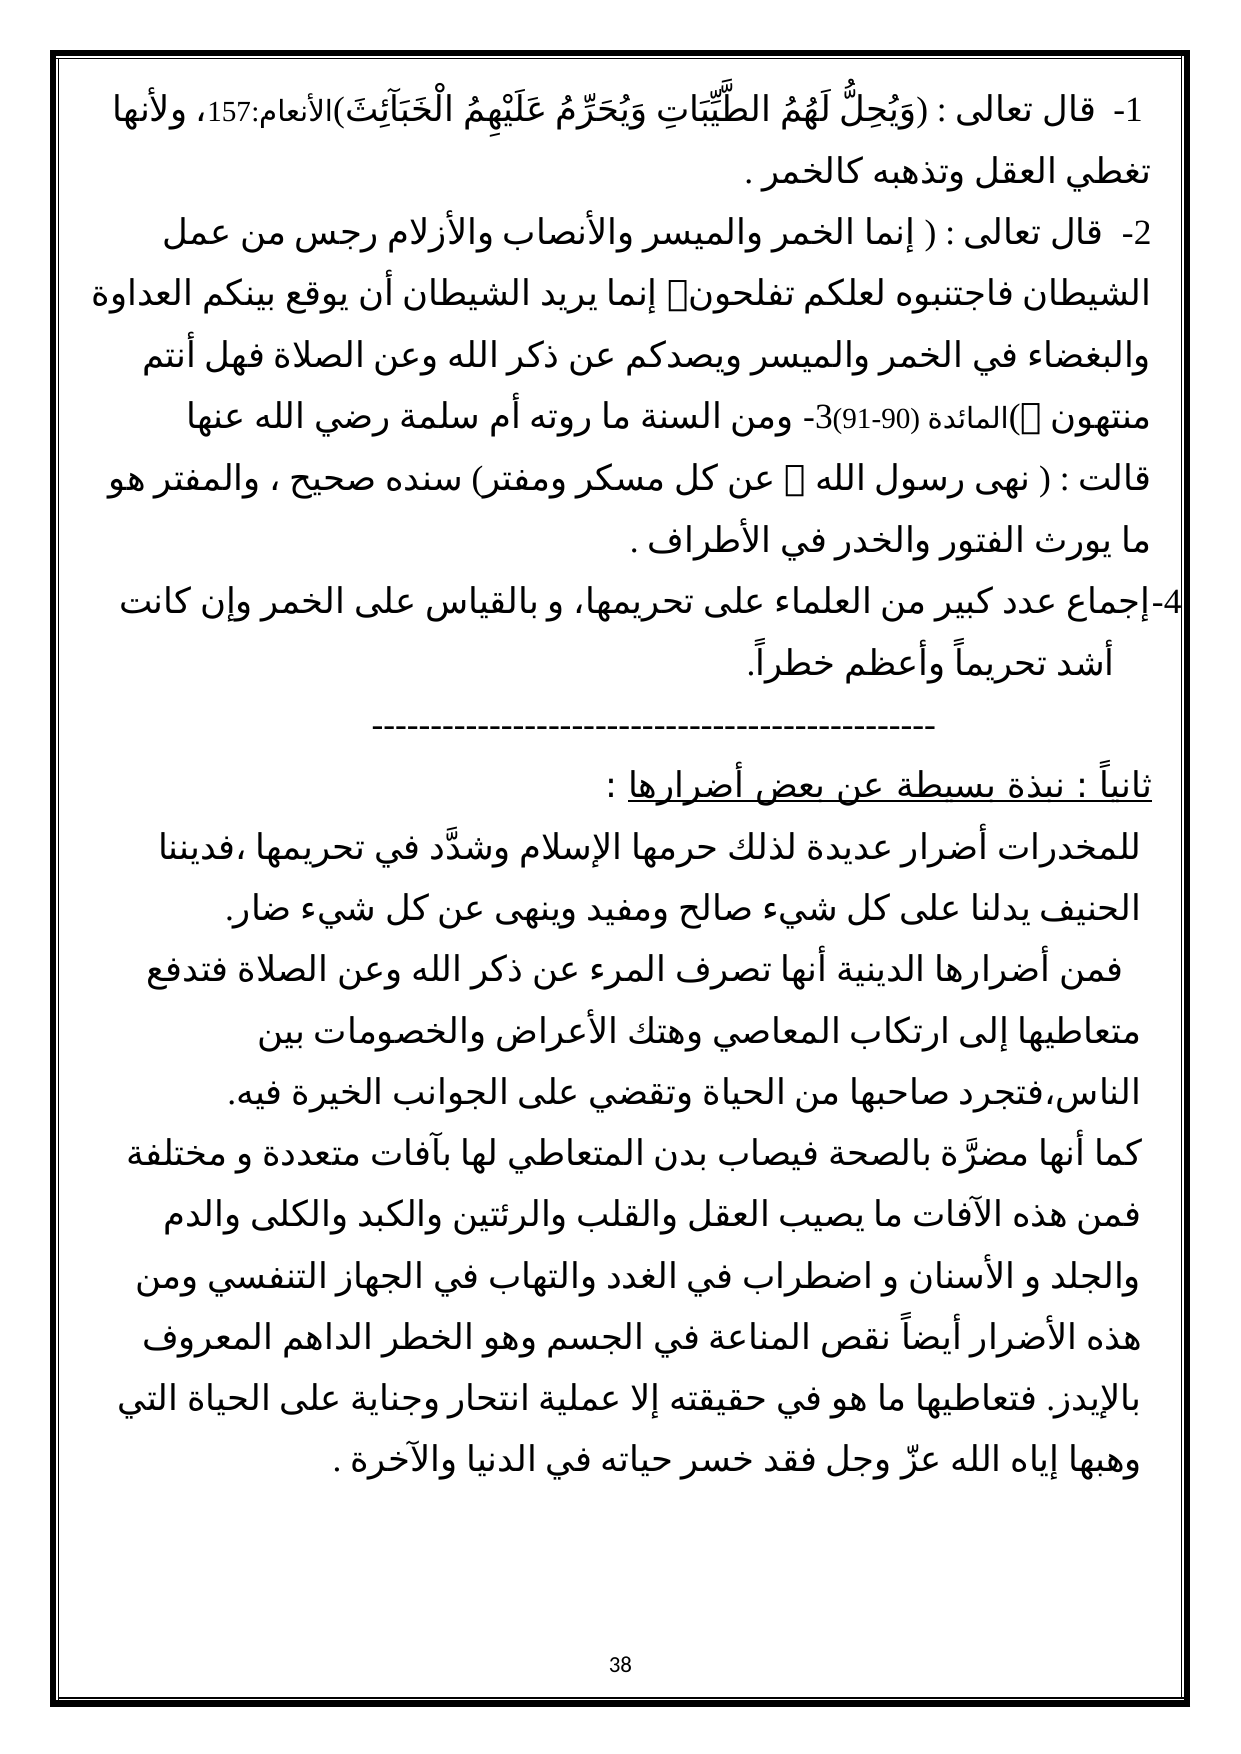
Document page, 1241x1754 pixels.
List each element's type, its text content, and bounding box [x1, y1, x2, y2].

list ------------------------------------------------ [89, 703, 1114, 744]
text ثانياً : نبذة بسيطة عن بعض أضرارها : [89, 764, 1152, 806]
text فمن أضرارها الدينية أنها تصرف المرء عن ذكر الله وعن الصلاة فتدفع متعاطيها إلى ارتكاب المعاصي وهتك الأعراض والخصومات بين الناس،فتجرد صاحبها من الحياة وتقضي على الجوانب الخيرة فيه. [89, 949, 1142, 1112]
list إجماع عدد كبير من العلماء على تحريمها، و بالقياس على الخمر وإن كانت أشد تحريماً وأعظم خطراً. [89, 581, 1152, 683]
text 1- قال تعالى : (وَيُحِلُّ لَهُمُ الطَّيِّبَاتِ وَيُحَرِّمُ عَلَيْهِمُ الْخَبَآئِثَ)الأنعام:157، ولأنها تغطي العقل وتذهبه كالخمر . [89, 89, 1152, 191]
text 2- قال تعالى : ( إنما الخمر والميسر والأنصاب والأزلام رجس من عمل الشيطان فاجتنبوه لعلكم تفلحون إنما يريد الشيطان أن يوقع بينكم العداوة والبغضاء في الخمر والميسر ويصدكم عن ذكر الله وعن الصلاة فهل أنتم منتهون )المائدة (90-91)3- ومن السنة ما روته أم سلمة رضي الله عنها قالت : ( نهى رسول الله عن كل مسكر ومفتر) سنده صحيح ، والمفتر هو ما يورث الفتور والخدر في الأطراف . [89, 211, 1152, 560]
text للمخدرات أضرار عديدة لذلك حرمها الإسلام وشدَّد في تحريمها ،فديننا الحنيف يدلنا على كل شيء صالح ومفيد وينهى عن كل شيء ضار. [89, 826, 1142, 928]
text كما أنها مضرَّة بالصحة فيصاب بدن المتعاطي لها بآفات متعددة و مختلفة فمن هذه الآفات ما يصيب العقل والقلب والرئتين والكبد والكلى والدم والجلد و الأسنان و اضطراب في الغدد والتهاب في الجهاز التنفسي ومن هذه الأضرار أيضاً نقص المناعة في الجسم وهو الخطر الداهم المعروف بالإيدز. فتعاطيها ما هو في حقيقته إلا عملية انتحار وجناية على الحياة التي وهبها إياه الله عزّ وجل فقد خسر حياته في الدنيا والآخرة . [89, 1132, 1142, 1479]
